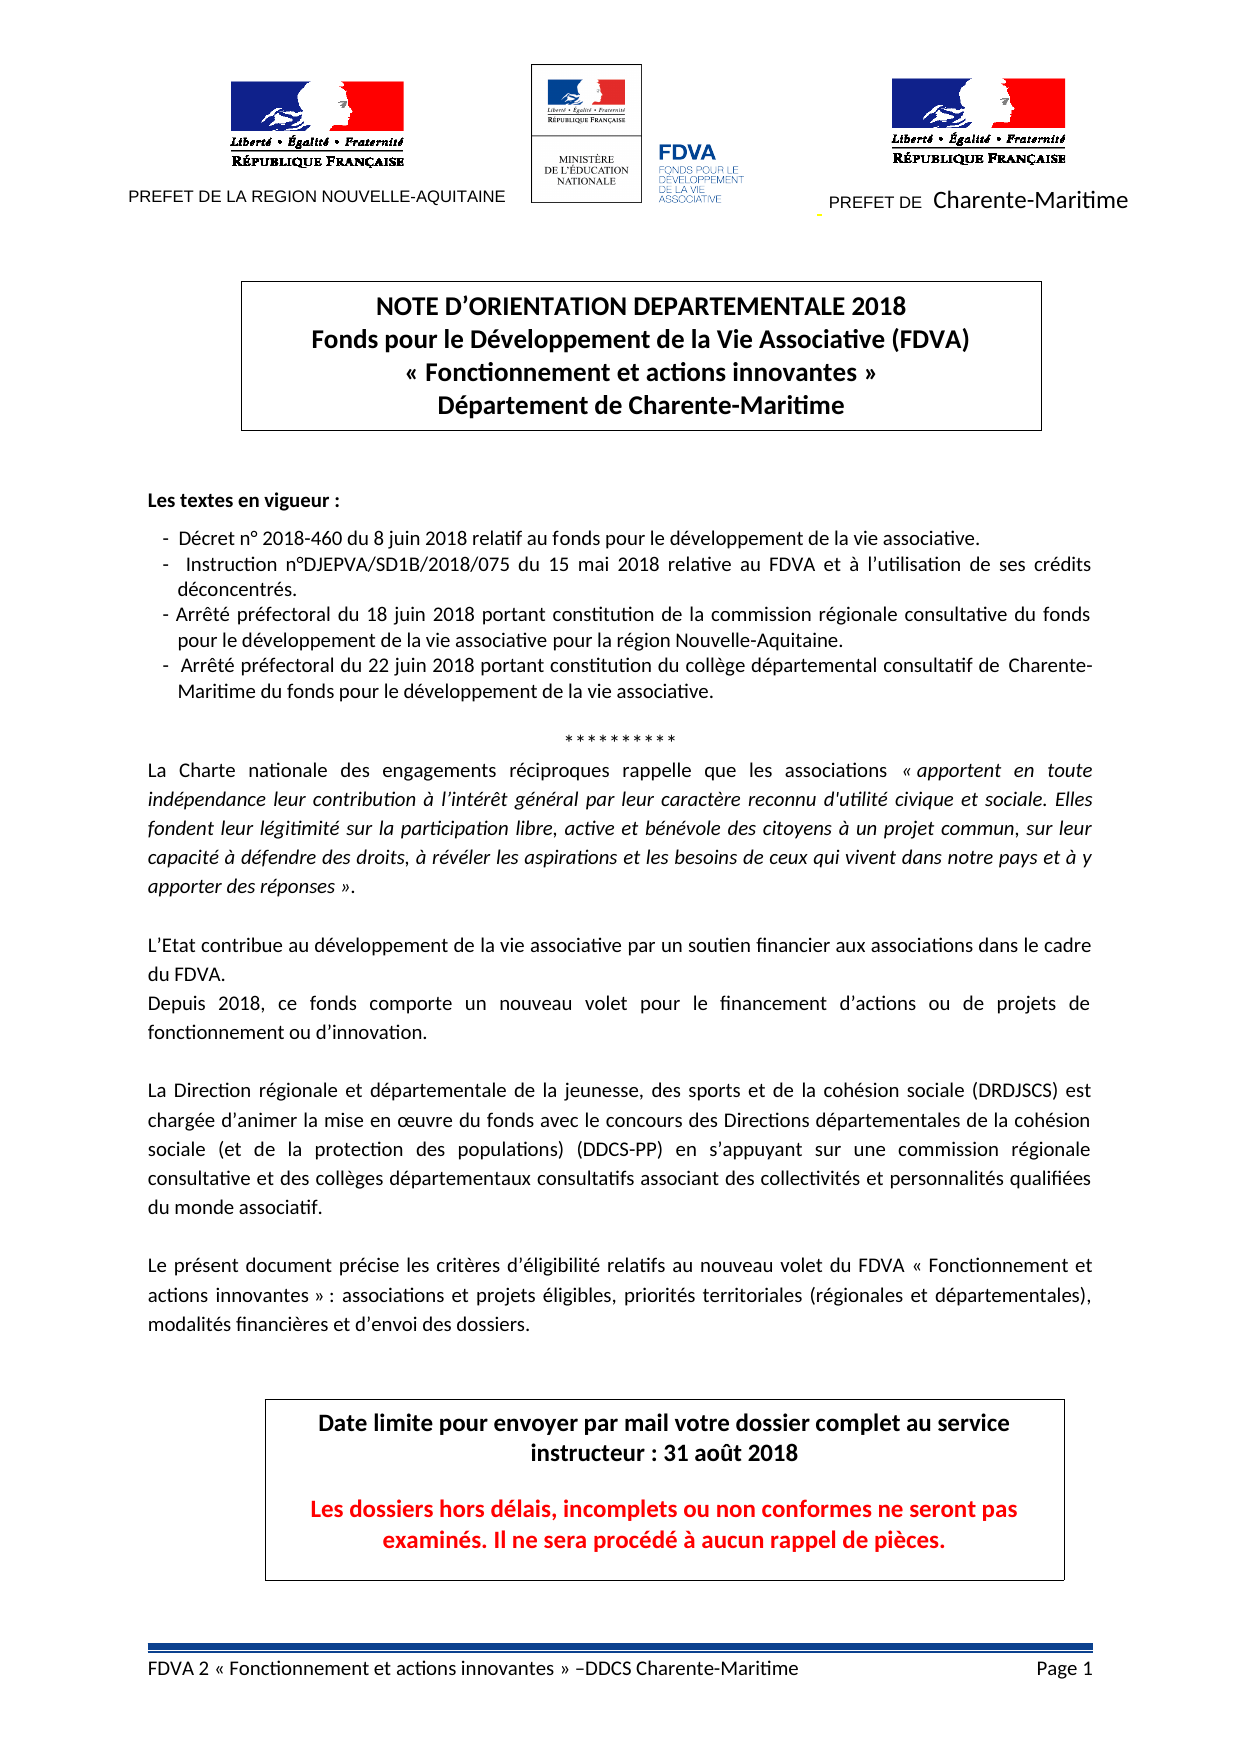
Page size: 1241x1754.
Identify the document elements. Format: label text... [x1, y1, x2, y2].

text Depuis 2018, ce fonds comporte un nouveau volet pour le financement d’actions ou de projets de fonctionnement ou d’innovation. [148, 990, 1093, 1045]
text - Instruction n°DJEPVA/SD1B/2018/075 du 15 mai 2018 relative au FDVA et à l’utilisation de ses crédits déconcentrés. [162, 551, 1093, 602]
text Le présent document précise les critères d’éligibilité relatifs au nouveau volet du FDVA « Fonctionnement et actions innovantes » : associations et projets éligibles, priorités territoriales (régionales et départementales), modalités financières et d’envoi des dossiers. [148, 1253, 1093, 1336]
text - Arrêté préfectoral du portant constitution du collège départemental consultatif de Charente-Maritime du fonds pour le développement de la vie associative. [162, 652, 1093, 703]
text - Arrêté préfectoral du 18 juin 2018 portant constitution de la commission régionale consultative du fonds pour le développement de la vie associative pour la région Nouvelle-Aquitaine. [162, 602, 1093, 652]
text régionale et départementale de la jeunesse, des sports et de la cohésion sociale (DRDJSCS) est chargée d’animer la mise en œuvre du fonds avec le concours des Directions départementales de la cohésion sociale (et de la protection des populations) (DDCS-PP) en s’appuyant sur une commission régionale consultative et des collèges départementaux consultatifs associant des collectivités et personnalités qualifiées du monde associatif. [148, 1078, 1093, 1220]
text - Décret n° 2018-460 du 8 juin 2018 relatif au fonds pour le développement de la vie associative. [162, 525, 1093, 551]
text L’Etat contribue au développement de la vie associative par un soutien financier aux associations dans le cadre du FDVA. [148, 932, 1093, 986]
text ********** [148, 729, 1093, 757]
text Les textes en vigueur : [148, 487, 1093, 513]
text nationale des engagements réciproques rappelle que les associations « apportent en toute indépendance leur contribution à l’intérêt général par leur caractère reconnu d'utilité civique et sociale. Elles fondent leur légitimité sur la participation libre, active et bénévole des citoyens à un projet commun, sur leur capacité à défendre des droits, à révéler les aspirations et les besoins de ceux qui vivent dans notre pays et à y apporter des réponses ». [148, 757, 1093, 899]
picture [531, 64, 744, 203]
